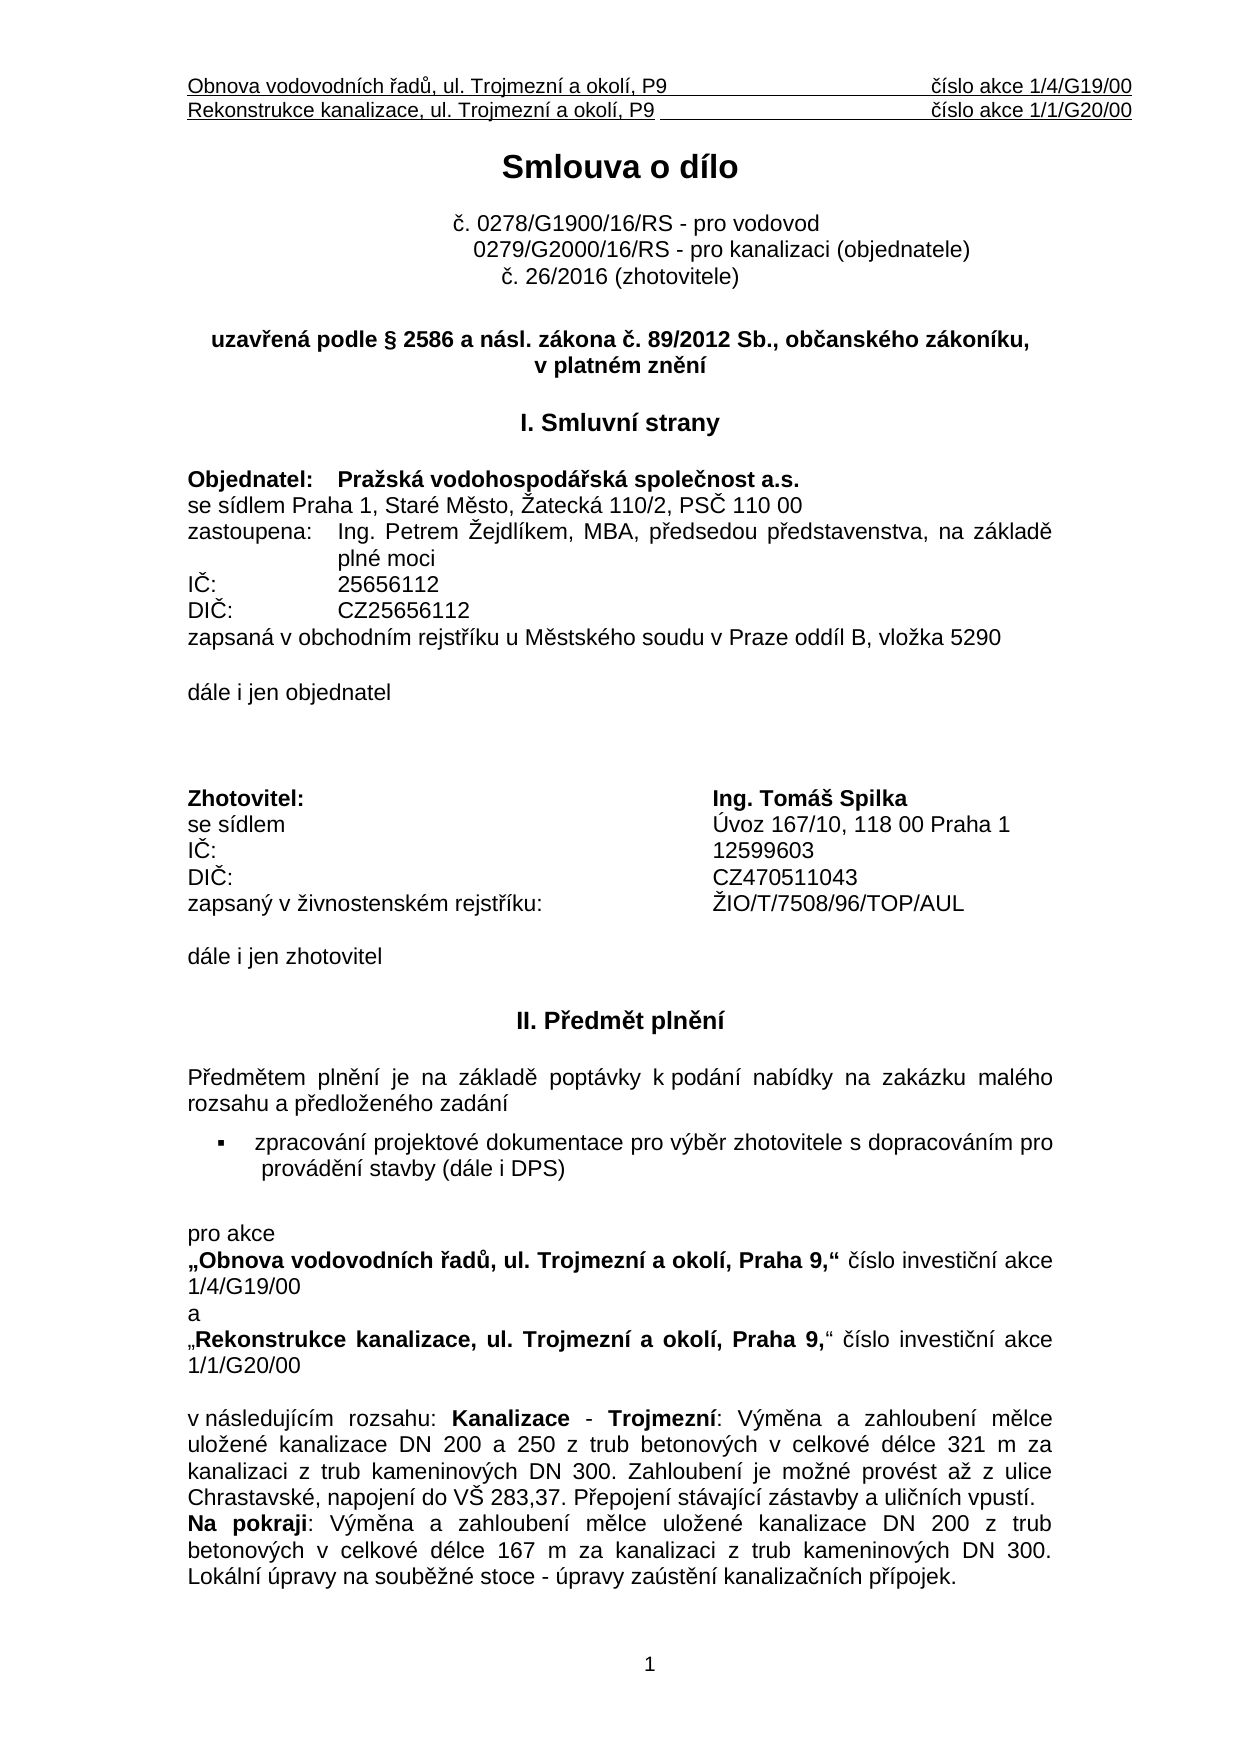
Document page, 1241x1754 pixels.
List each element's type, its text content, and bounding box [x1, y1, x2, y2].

title I. Smluvní strany [187, 408, 1053, 436]
text zapsaná v obchodním rejstříku u Městského soudu v Praze oddíl B, vložka 5290 [187, 624, 1053, 650]
text pro akce [187, 1220, 1053, 1247]
text DIČ: CZ25656112 [187, 597, 1053, 624]
text se sídlem Praha 1, Staré Město, Žatecká 110/2, PSČ 110 00 [187, 492, 1053, 518]
text dále i jen zhotovitel [187, 943, 1053, 969]
title uzavřená podle § 2586 a násl. zákona č. 89/2012 Sb., občanského zákoníku, v platném znění [187, 326, 1053, 378]
text „Rekonstrukce kanalizace, ul. Trojmezní a okolí, Praha 9,“ číslo investiční akce 1/1/G20/00 [187, 1326, 1053, 1378]
text zastoupena: Ing. Petrem Žejdlíkem, MBA, předsedou představenstva, na základě plné moci [187, 518, 1053, 571]
text a [187, 1299, 1053, 1326]
title 0279/G2000/16/RS - pro kanalizaci (objednatele) [187, 236, 1053, 263]
text Zhotovitel: Ing. Tomáš Spilka [187, 785, 1053, 811]
subtitle II. Předmět plnění [187, 1006, 1053, 1034]
text se sídlem Úvoz 167/10, 118 00 Praha 1 [187, 811, 1053, 837]
text DIČ: CZ470511043 [187, 864, 1053, 890]
text „Obnova vodovodních řadů, ul. Trojmezní a okolí, Praha 9,“ číslo investiční akce 1/4/G19/00 [187, 1247, 1053, 1299]
title č. 0278/G1900/16/RS - pro vodovod [187, 210, 1053, 236]
title č. 26/2016 (zhotovitele) [187, 263, 1053, 289]
text Na pokraji: Výměna a zahloubení mělce uložené kanalizace DN 200 z trub betonových v celkové délce 167 m za kanalizaci z trub kameninových DN 300. Lokální úpravy na souběžné stoce - úpravy zaústění kanalizačních přípojek. [187, 1510, 1053, 1589]
text IČ: 12599603 [187, 837, 1053, 864]
text IČ: 25656112 [187, 571, 1053, 597]
text v následujícím rozsahu: Kanalizace - Trojmezní: Výměna a zahloubení mělce uložené kanalizace DN 200 a 250 z trub betonových v celkové délce 321 m za kanalizaci z trub kameninových DN 300. Zahloubení je možné provést až z ulice Chrastavské, napojení do VŠ 283,37. Přepojení stávající zástavby a uličních vpustí. [187, 1405, 1053, 1510]
text zapsaný v živnostenském rejstříku: ŽIO/T/7508/96/TOP/AUL [187, 890, 1053, 916]
text Objednatel: Pražská vodohospodářská společnost a.s. [187, 466, 1053, 492]
text dále i jen objednatel [187, 679, 1053, 706]
list zpracování projektové dokumentace pro výběr zhotovitele s dopracováním pro provádění stavby (dále i DPS) [217, 1129, 1053, 1182]
title Smlouva o dílo [187, 148, 1053, 186]
text Předmětem plnění je na základě poptávky k podání nabídky na zakázku malého rozsahu a předloženého zadání [187, 1063, 1053, 1116]
